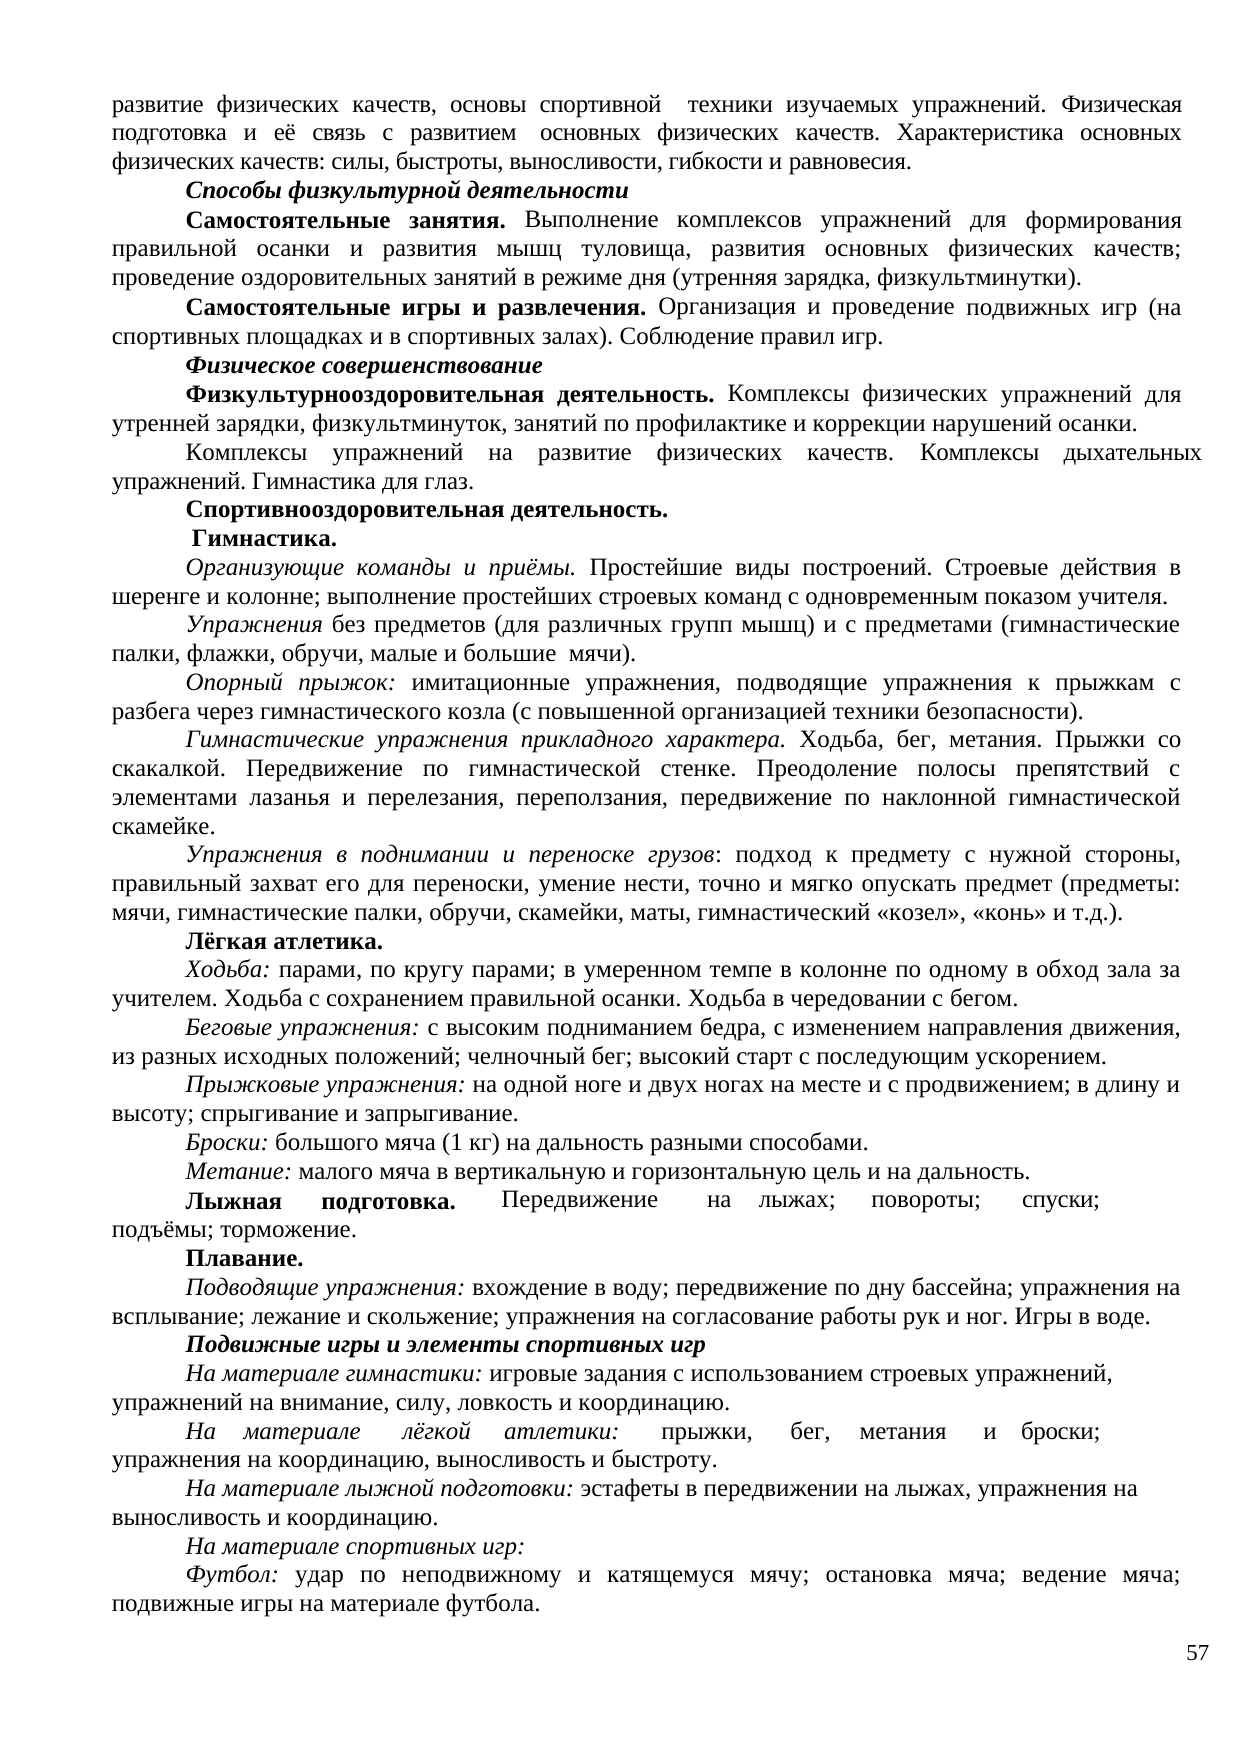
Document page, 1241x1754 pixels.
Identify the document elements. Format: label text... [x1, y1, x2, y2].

text Прыжковые упражнения: на одной ноге и двух ногах на месте и с продвижением; в длину и высоту; спрыгивание и запрыгивание. [112, 1069, 1182, 1127]
text Физкультурно­оздоровительная деятельность. Комплексы физических упражнений для утренней зарядки, физкультминуток, занятий по профилактике и коррекции нарушений осанки. [112, 378, 1182, 437]
text Ходьба: парами, по кругу парами; в умеренном темпе в колонне по одному в обход зала за учителем. Ходьба с сохранением правильной осанки. Ходьба в чередовании с бегом. [112, 954, 1182, 1012]
text Гимнастические упражнения прикладного характера. Ходьба, бег, метания. Прыжки со скакалкой. Передвижение по гимнастической стенке. Преодоление полосы препятствий с элементами лазанья и перелезания, переползания, передвижение по наклонной гимнастической скамейке. [112, 724, 1181, 839]
text Самостоятельные игры и развлечения. Организация и проведение подвижных игр (на спортивных площадках и в спортивных залах). Соблюдение правил игр. [112, 291, 1182, 350]
text На материале лыжной подготовки: эстафеты в передвижении на лыжах, упражнения на выносливость и координацию. [112, 1473, 1209, 1531]
subtitle Плавание. [185, 1243, 1209, 1272]
text Упражнения в поднимании и переноске грузов: подход к предмету с нужной стороны, правильный захват его для переноски, умение нести, точно и мягко опускать предмет (предметы: мячи, гимнастические палки, обручи, скамейки, маты, гимнастический «козел», «конь» и т.д.). [112, 839, 1181, 926]
subtitle Способы физкультурной деятельности [185, 175, 1209, 204]
text Метание: малого мяча в вертикальную и горизонтальную цель и на дальность. [112, 1156, 1182, 1184]
text На материале гимнастики: игровые задания с использованием строевых упражнений, упражнений на внимание, силу, ловкость и координацию. [112, 1358, 1209, 1416]
subtitle Гимнастика. [185, 523, 824, 552]
text Беговые упражнения: с высоким подниманием бедра, с изменением направления движения, из разных исходных положений; челночный бег; высокий старт с последующим ускорением. [112, 1012, 1181, 1069]
text Организующие команды и приёмы. Простейшие виды построений. Строевые действия в шеренге и колонне; выполнение простейших строевых команд с одновременным показом учителя. [112, 552, 1182, 609]
text Броски: большого мяча (1 кг) на дальность разными способами. [185, 1127, 1209, 1156]
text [112, 89, 1182, 175]
subtitle Спортивно­оздоровительная деятельность. [185, 494, 824, 523]
subtitle Подвижные игры и элементы спортивных игр [185, 1329, 1209, 1358]
subtitle Лёгкая атлетика. [185, 926, 1209, 954]
text Самостоятельные занятия. Выполнение комплексов упражнений для формирования правильной осанки и развития мышц туловища, развития основных физических качеств; проведение оздоровительных занятий в режиме дня (утренняя зарядка, физкультминутки). [112, 204, 1182, 291]
text Опорный прыжок: имитационные упражнения, подводящие упражнения к прыжкам с разбега через гимнастического козла (с повышенной организацией техники безопасности). [112, 667, 1182, 724]
text Футбол: удар по неподвижному и катящемуся мячу; остановка мяча; ведение мяча; подвижные игры на материале футбола. [112, 1559, 1181, 1617]
text На материале лёгкой атлетики: прыжки, бег, метания и броски; упражнения на координацию, выносливость и быстроту. [112, 1416, 1182, 1473]
text Лыжная подготовка. Передвижение на лыжах; повороты; спуски; подъёмы; торможение. [112, 1184, 1182, 1243]
text На материале спортивных игр: [185, 1531, 1209, 1559]
text Комплексы упражнений на развитие физических качеств. Комплексы дыхательных упражнений. Гимнастика для глаз. [112, 437, 1202, 494]
subtitle Физическое совершенствование [185, 350, 1209, 378]
text Подводящие упражнения: вхождение в воду; передвижение по дну бассейна; упражнения на всплывание; лежание и скольжение; упражнения на согласование работы рук и ног. Игры в воде. [112, 1272, 1182, 1329]
text Упражнения без предметов (для различных групп мышц) и с предметами (гимнастические палки, флажки, обручи, малые и большие мячи). [112, 609, 1181, 667]
